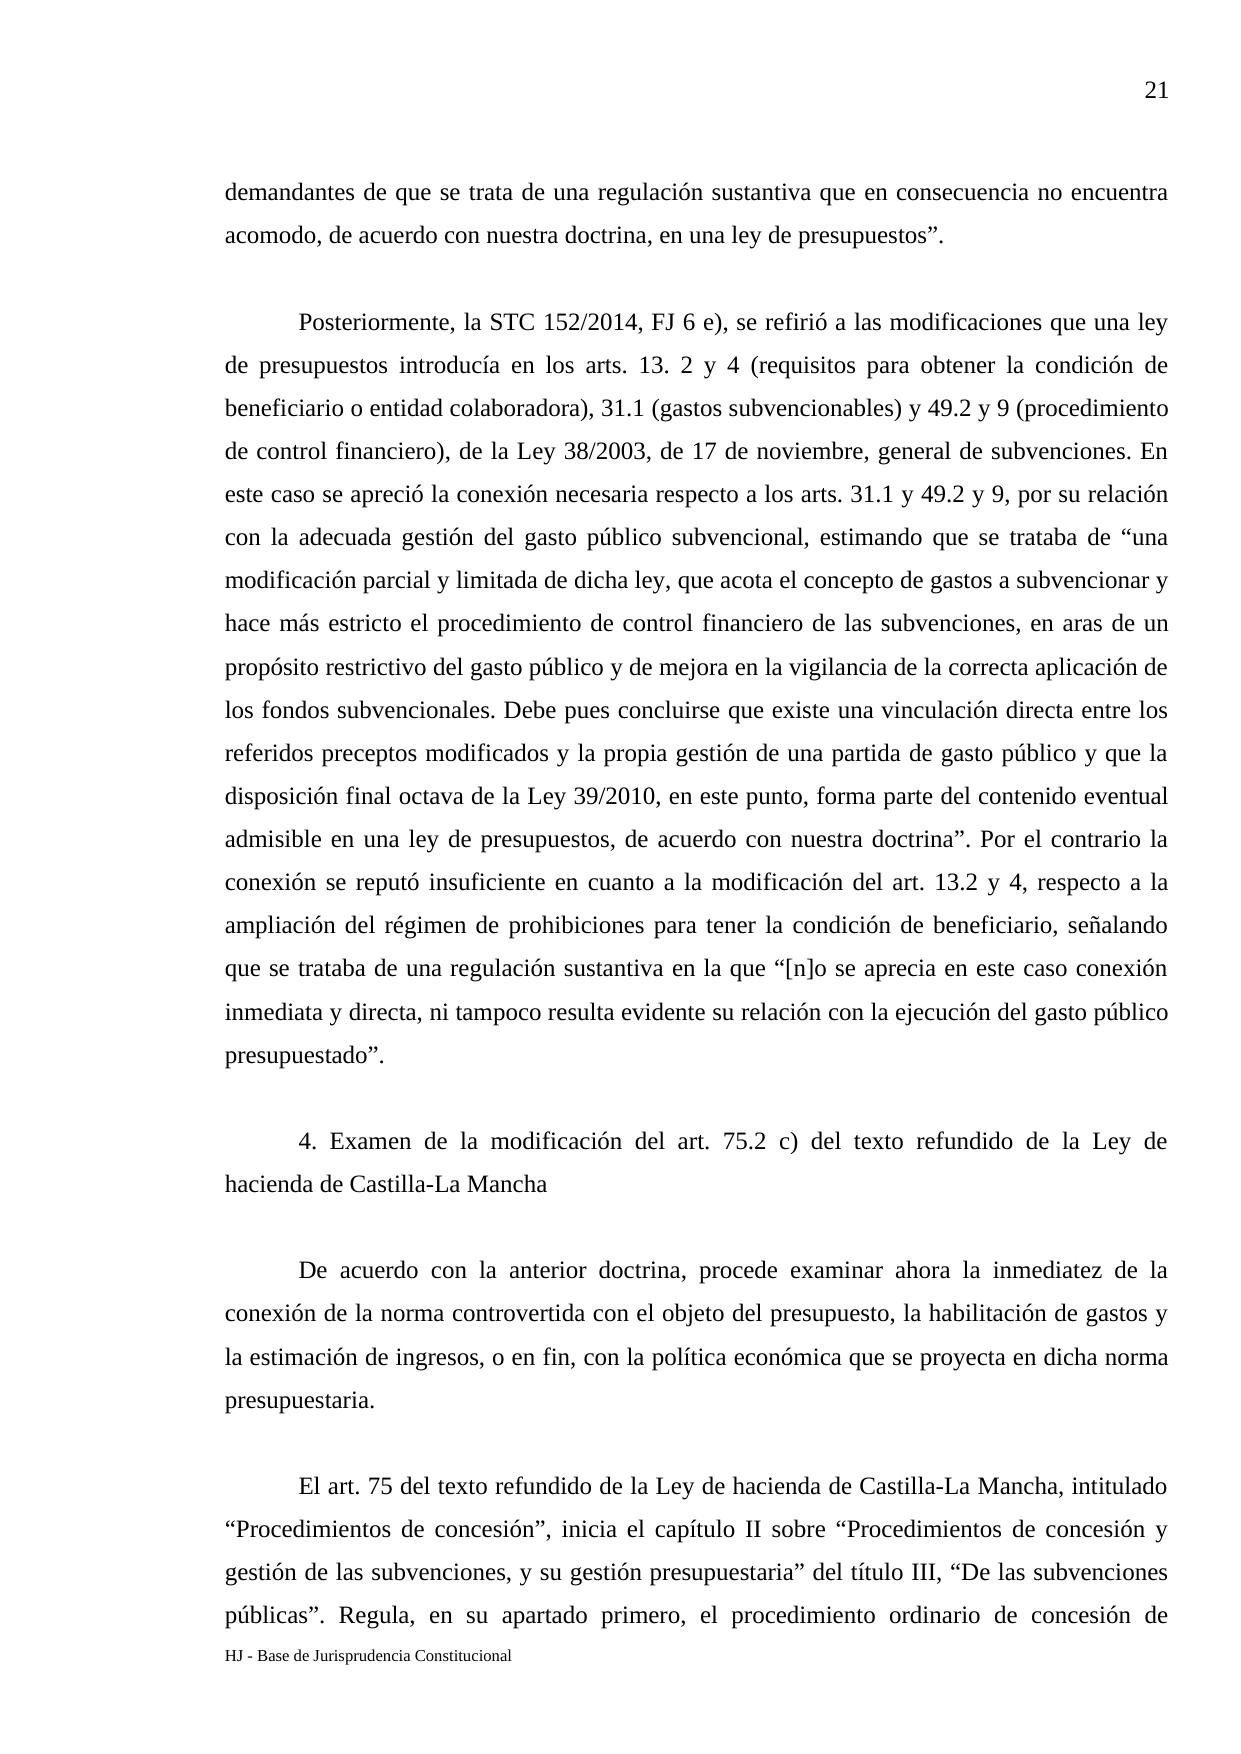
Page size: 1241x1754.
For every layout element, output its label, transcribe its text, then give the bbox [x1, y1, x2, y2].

text 4. Examen de la modificación del art. 75.2 c) del texto refundido de la Ley de hacienda de Castilla-La Mancha [224, 1126, 1169, 1198]
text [224, 1471, 1169, 1629]
text De acuerdo con la anterior doctrina, procede examinar ahora la inmediatez de la conexión de la norma controvertida con el objeto del presupuesto, la habilitación de gastos y la estimación de ingresos, o en fin, con la política económica que se proyecta en dicha norma presupuestaria. [224, 1255, 1169, 1413]
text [224, 177, 1169, 249]
text Posteriormente, la STC 152/2014, FJ 6 e), se refirió a las modificaciones que una ley de presupuestos introducía en los arts. 13. 2 y 4 (requisitos para obtener la condición de beneficiario o entidad colaboradora), 31.1 (gastos subvencionables) y 49.2 y 9 (procedimiento de control financiero), de la Ley 38/2003, de 17 de noviembre, general de subvenciones. En este caso se apreció la conexión necesaria respecto a los arts. 31.1 y 49.2 y 9, por su relación con la adecuada gestión del gasto público subvencional, estimando que se trataba de “una modificación parcial y limitada de dicha ley, que acota el concepto de gastos a subvencionar y hace más estricto el procedimiento de control financiero de las subvenciones, en aras de un propósito restrictivo del gasto público y de mejora en la vigilancia de la correcta aplicación de los fondos subvencionales. Debe pues concluirse que existe una vinculación directa entre los referidos preceptos modificados y la propia gestión de una partida de gasto público y que la disposición final octava de la Ley 39/2010, en este punto, forma parte del contenido eventual admisible en una ley de presupuestos, de acuerdo con nuestra doctrina”. Por el contrario la conexión se reputó insuficiente en cuanto a la modificación del art. 13.2 y 4, respecto a la ampliación del régimen de prohibiciones para tener la condición de beneficiario, señalando que se trataba de una regulación sustantiva en la que “[n]o se aprecia en este caso conexión inmediata y directa, ni tampoco resulta evidente su relación con la ejecución del gasto público presupuestado”. [224, 307, 1169, 1068]
